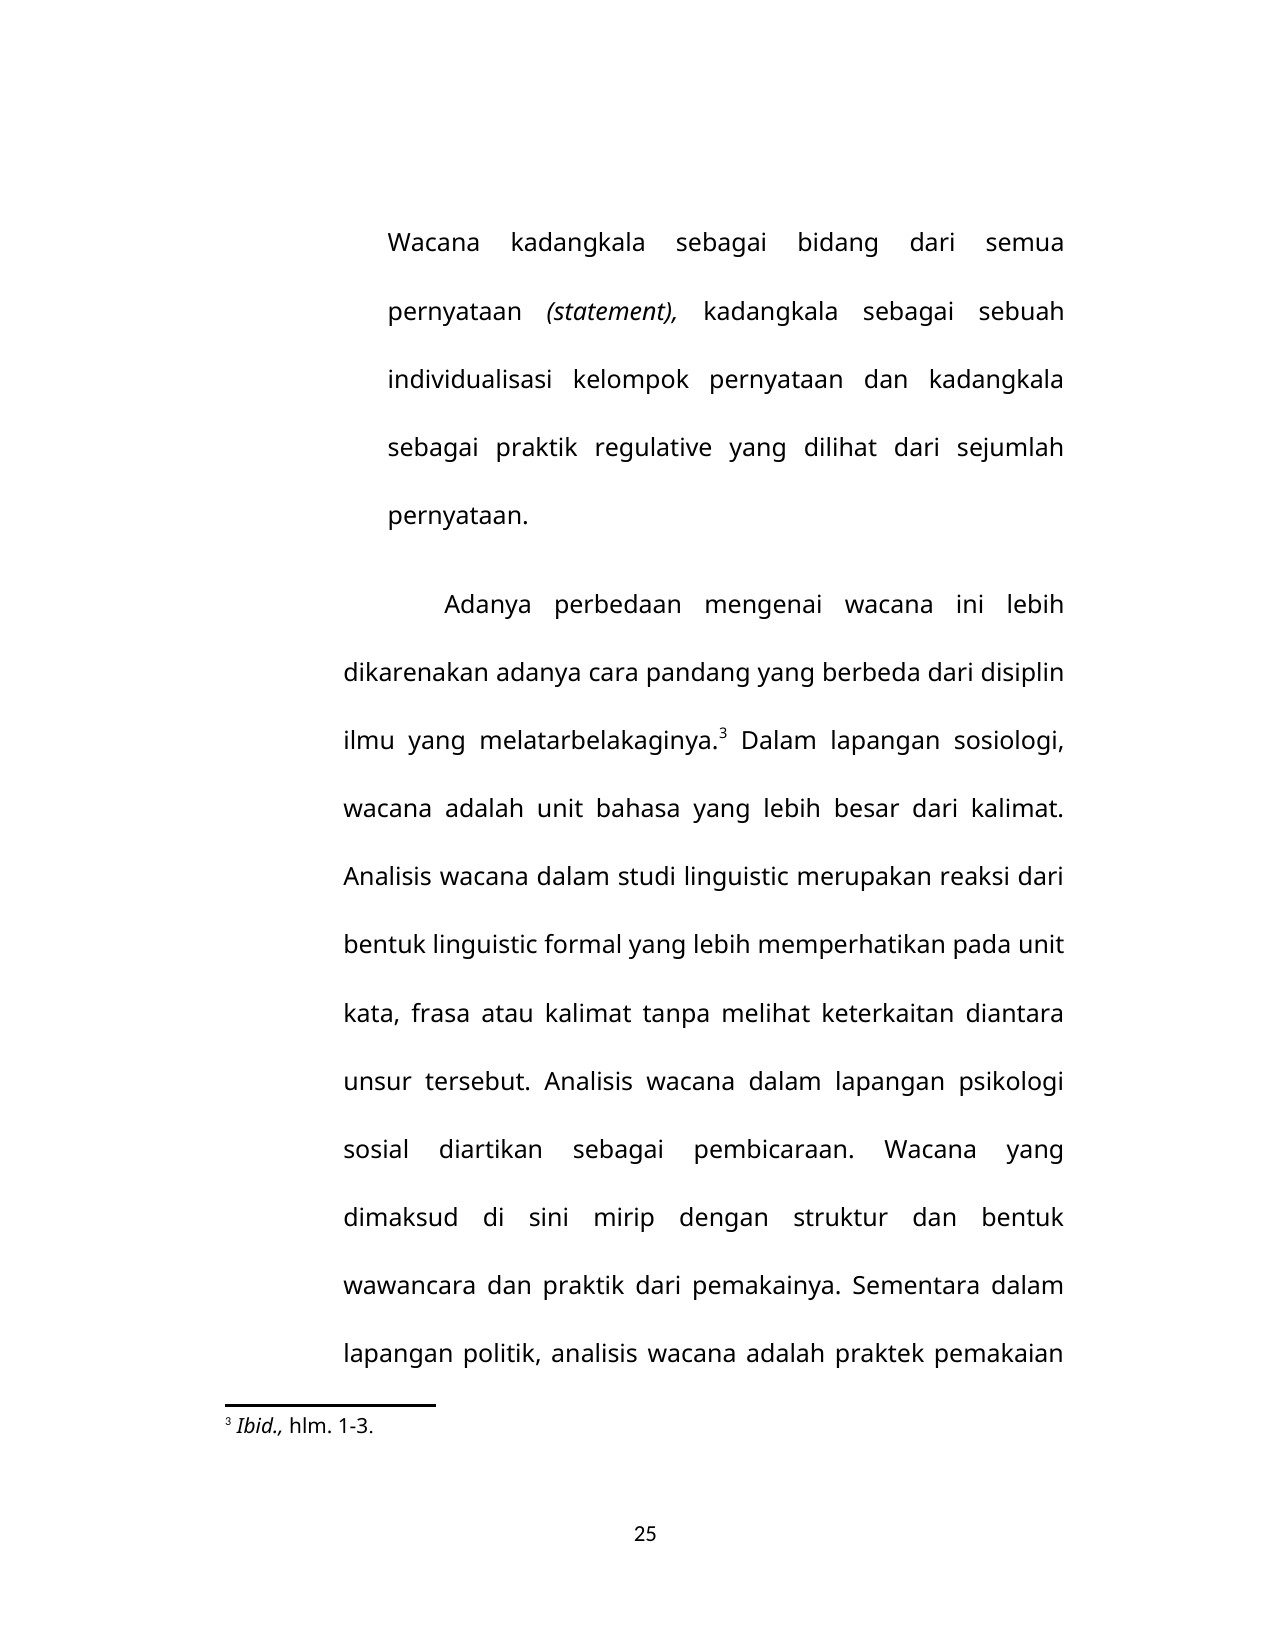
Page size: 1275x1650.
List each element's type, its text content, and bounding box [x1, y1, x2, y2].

text Wacana kadangkala sebagai bidang dari semua pernyataan (statement), kadangkala sebagai sebuah individualisasi kelompok pernyataan dan kadangkala sebagai praktik regulative yang dilihat dari sejumlah pernyataan. [387, 225, 1065, 532]
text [343, 586, 1065, 1370]
